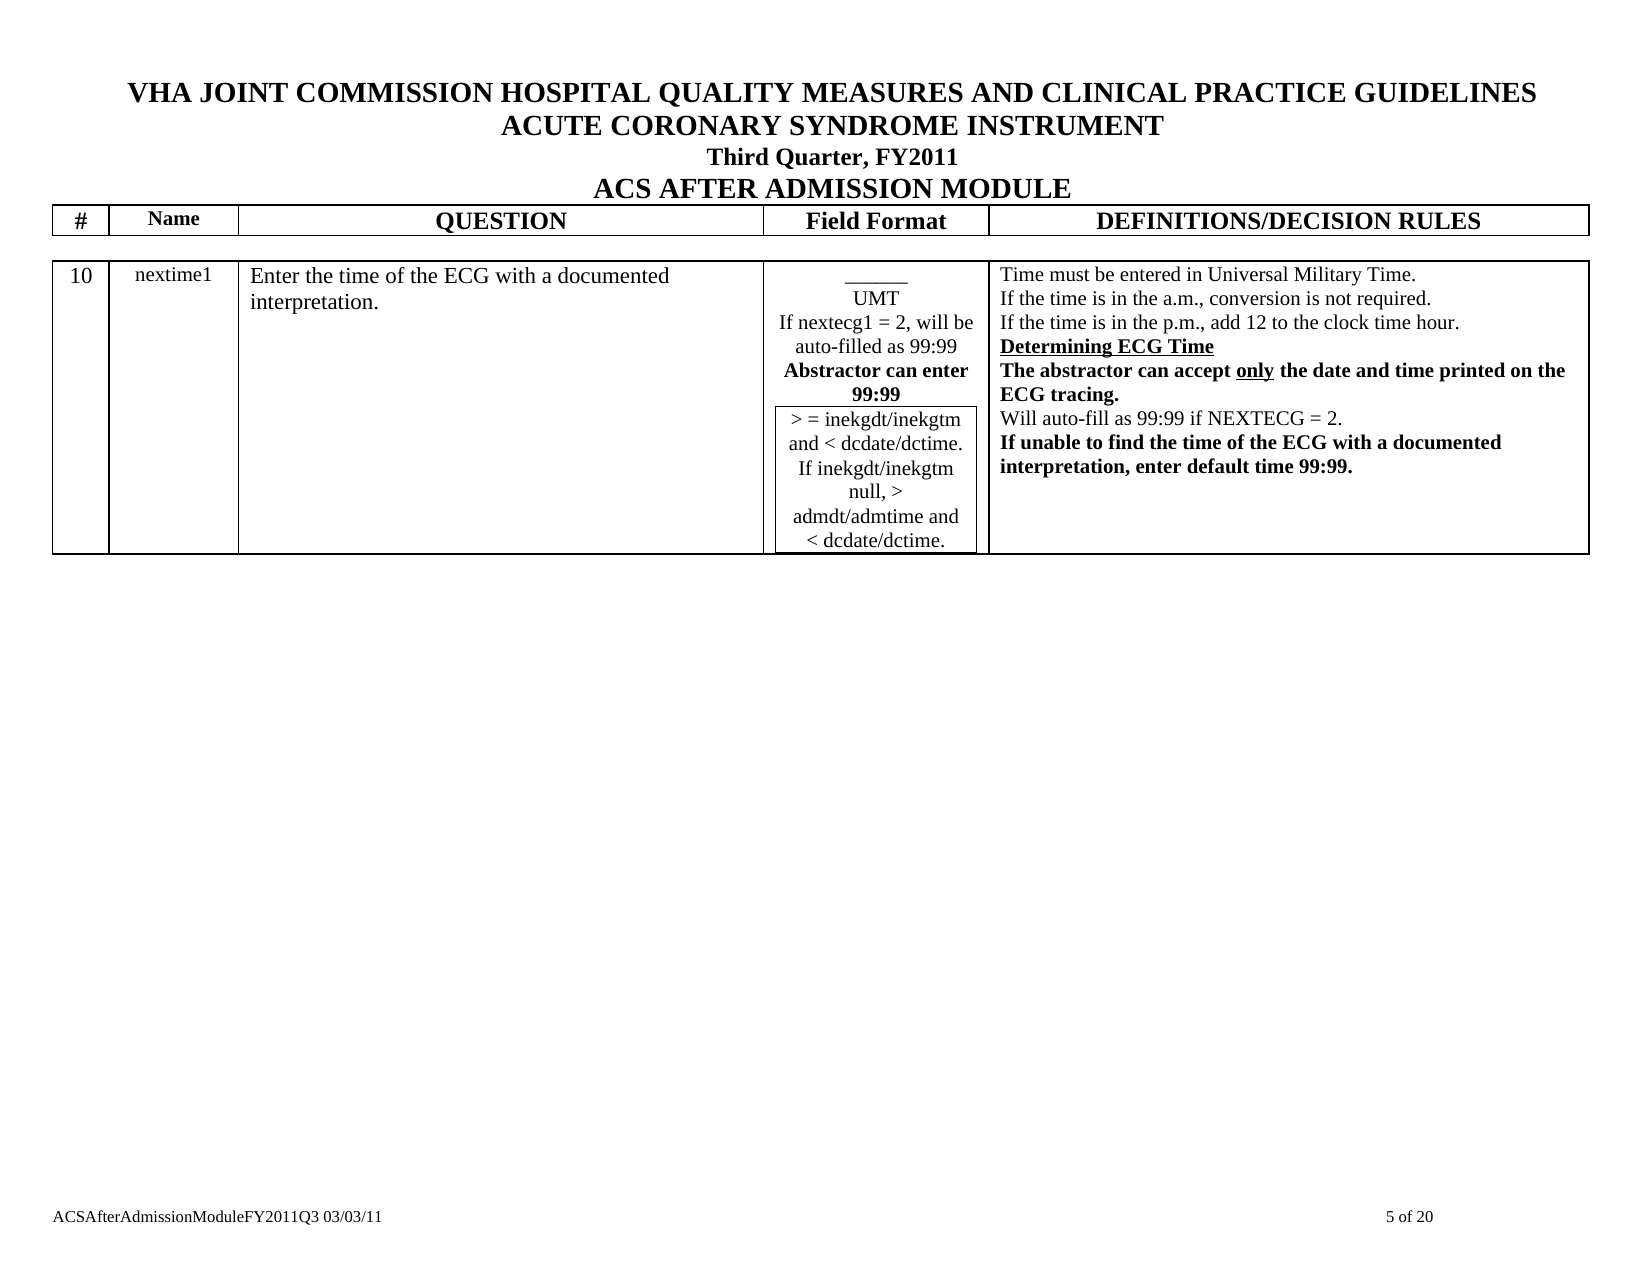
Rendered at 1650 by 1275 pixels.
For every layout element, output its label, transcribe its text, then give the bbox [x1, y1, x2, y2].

table_header Time must be entered in Universal Military Time. If the time is in the a.m., conversion is not required. If the time is in the p.m., add 12 to the clock time hour. Determining ECG Time The abstractor can accept only the date and time printed on the ECG tracing. Will auto-fill as 99:99 if NEXTECG = 2. If unable to find the time of the ECG with a documented interpretation, enter default time 99:99. [990, 262, 1588, 553]
table_header 10 [53, 262, 108, 553]
table_header Enter the time of the ECG with a documented interpretation. [239, 262, 763, 553]
table_header ______ UMT If nextecg1 = 2, will be auto-filled as 99:99 Abstractor can enter 99:99 [764, 262, 988, 553]
table_header nextime1 [110, 262, 238, 553]
